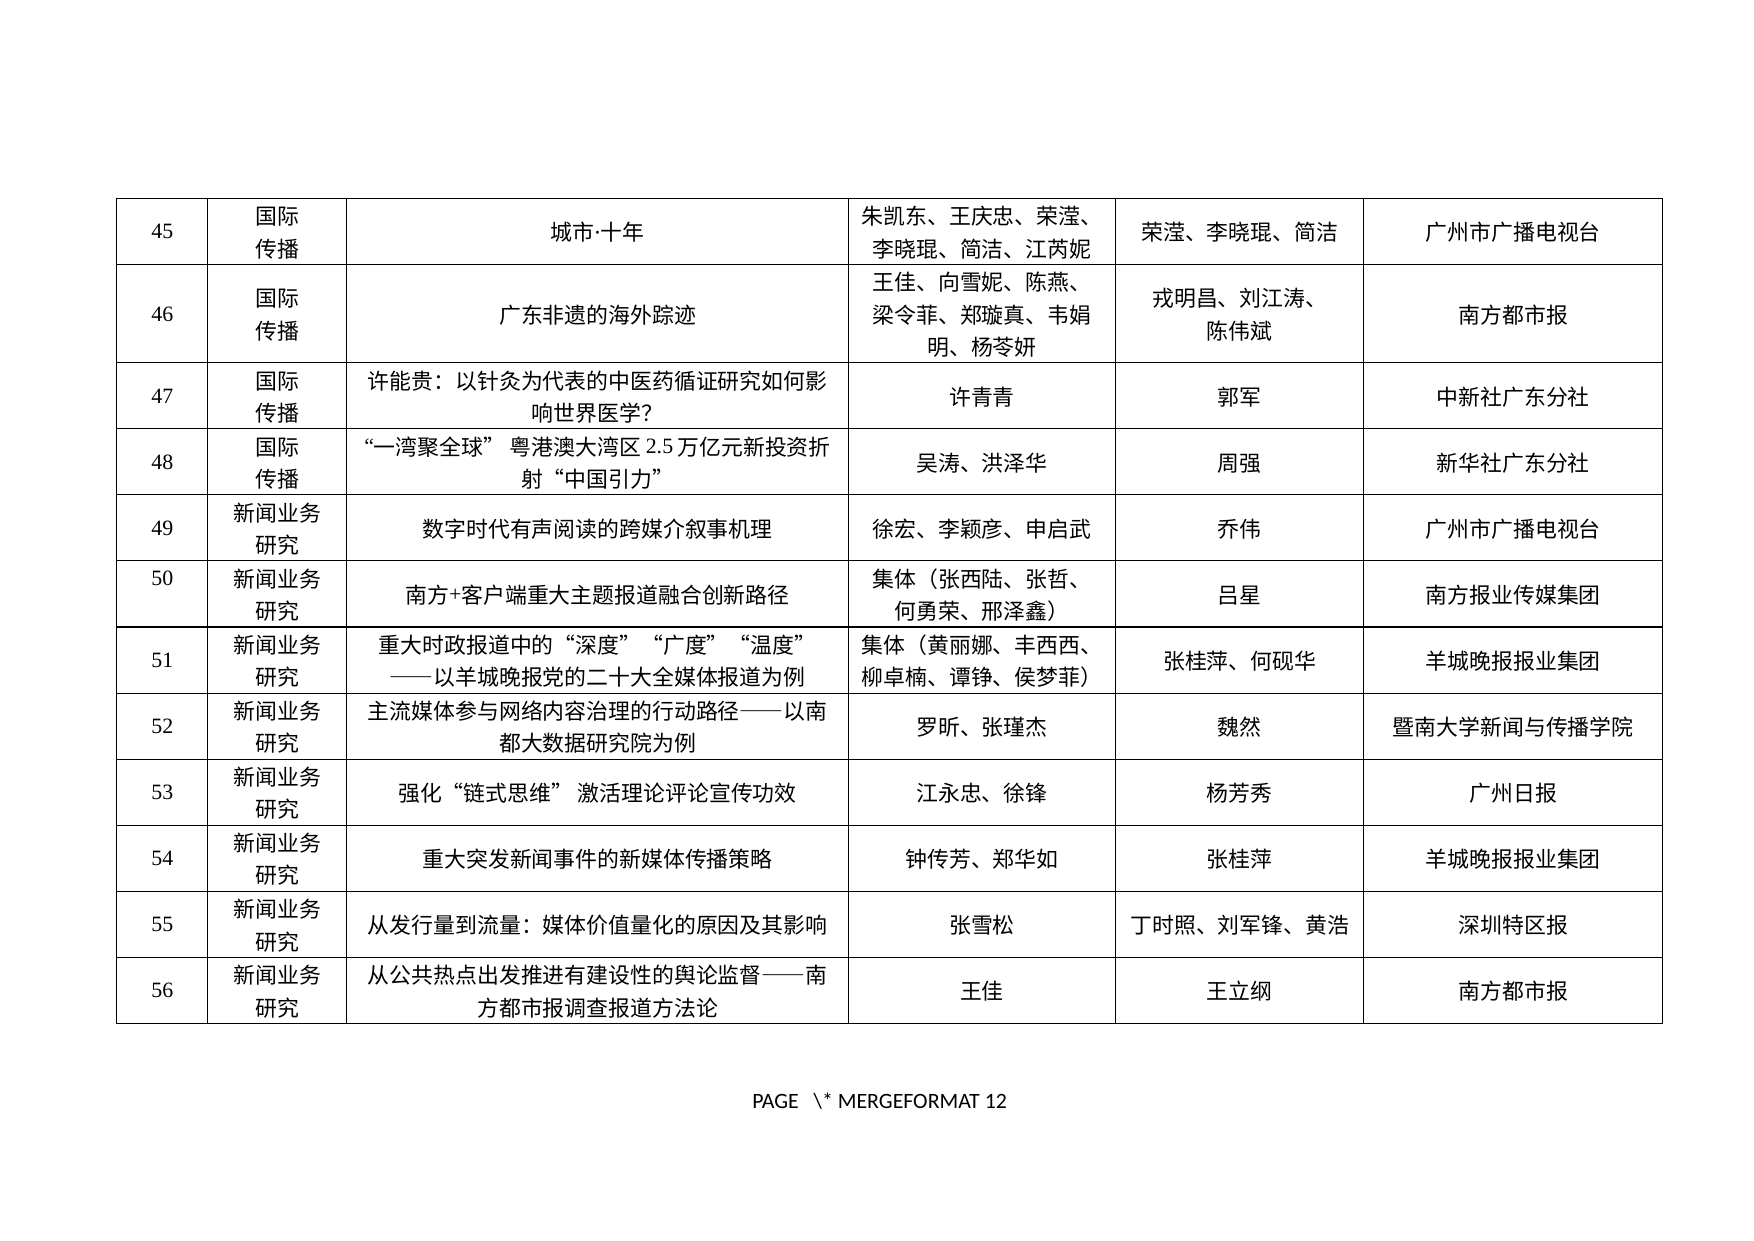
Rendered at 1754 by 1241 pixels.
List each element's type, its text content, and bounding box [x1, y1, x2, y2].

table_cell 新闻业务 研究 [208, 760, 346, 824]
table_cell 城市·十年 [347, 199, 848, 264]
table_cell 54 [117, 826, 207, 891]
table_cell 罗昕、张瑾杰 [849, 694, 1115, 758]
table_cell 吴涛、洪泽华 [849, 429, 1115, 494]
table_cell 张雪松 [849, 892, 1115, 957]
table_cell 朱凯东、王庆忠、荣滢、李晓琨、简洁、江芮妮 [849, 199, 1115, 264]
table_cell “一湾聚全球” 粤港澳大湾区2.5万亿元新投资折射“中国引力” [347, 429, 848, 494]
table_cell 杨芳秀 [1116, 760, 1363, 824]
table_cell 新闻业务 研究 [208, 628, 346, 692]
table_cell 50 [117, 561, 207, 626]
table_cell 中新社广东分社 [1364, 363, 1662, 428]
table_cell 国际 传播 [208, 363, 346, 428]
table_cell 张桂萍、何砚华 [1116, 628, 1363, 692]
table_cell 51 [117, 628, 207, 692]
table_cell 南方都市报 [1364, 958, 1662, 1023]
table_cell 羊城晚报报业集团 [1364, 628, 1662, 692]
table_cell 46 [117, 265, 207, 362]
table_cell 广东非遗的海外踪迹 [347, 265, 848, 362]
table_cell 徐宏、李颖彦、申启武 [849, 495, 1115, 560]
table_cell 吕星 [1116, 561, 1363, 626]
table_cell 国际 传播 [208, 429, 346, 494]
table_cell 重大突发新闻事件的新媒体传播策略 [347, 826, 848, 891]
table_cell 张桂萍 [1116, 826, 1363, 891]
table_cell 52 [117, 694, 207, 758]
table_cell 55 [117, 892, 207, 957]
table_cell 主流媒体参与网络内容治理的行动路径——以南都大数据研究院为例 [347, 694, 848, 758]
table_cell 广州市广播电视台 [1364, 199, 1662, 264]
table_cell 数字时代有声阅读的跨媒介叙事机理 [347, 495, 848, 560]
table_cell 强化“链式思维” 激活理论评论宣传功效 [347, 760, 848, 824]
table_cell 新闻业务 研究 [208, 561, 346, 626]
table_cell 许青青 [849, 363, 1115, 428]
table_cell 许能贵：以针灸为代表的中医药循证研究如何影响世界医学？ [347, 363, 848, 428]
table_cell 新闻业务 研究 [208, 892, 346, 957]
table_cell 国际 传播 [208, 199, 346, 264]
table_cell 戎明昌、刘江涛、 陈伟斌 [1116, 265, 1363, 362]
table_cell 羊城晚报报业集团 [1364, 826, 1662, 891]
table_cell 钟传芳、郑华如 [849, 826, 1115, 891]
table_cell 53 [117, 760, 207, 824]
table_cell 从发行量到流量：媒体价值量化的原因及其影响 [347, 892, 848, 957]
table_cell 45 [117, 199, 207, 264]
table_cell 江永忠、徐锋 [849, 760, 1115, 824]
table_cell 丁时照、刘军锋、黄浩 [1116, 892, 1363, 957]
table_cell 新华社广东分社 [1364, 429, 1662, 494]
table_cell 暨南大学新闻与传播学院 [1364, 694, 1662, 758]
table_cell 周强 [1116, 429, 1363, 494]
table_cell 49 [117, 495, 207, 560]
table_cell 深圳特区报 [1364, 892, 1662, 957]
table_cell 新闻业务 研究 [208, 694, 346, 758]
table_cell 集体（张西陆、张哲、 何勇荣、邢泽鑫） [849, 561, 1115, 626]
table_cell 新闻业务 研究 [208, 958, 346, 1023]
table_cell 南方报业传媒集团 [1364, 561, 1662, 626]
table_cell 48 [117, 429, 207, 494]
table_cell 集体（黄丽娜、丰西西、柳卓楠、谭铮、侯梦菲） [849, 628, 1115, 692]
table_cell 从公共热点出发推进有建设性的舆论监督——南方都市报调查报道方法论 [347, 958, 848, 1023]
table_cell 乔伟 [1116, 495, 1363, 560]
table_cell 魏然 [1116, 694, 1363, 758]
table_cell 56 [117, 958, 207, 1023]
table_cell 南方+客户端重大主题报道融合创新路径 [347, 561, 848, 626]
table_cell 荣滢、李晓琨、简洁 [1116, 199, 1363, 264]
table_cell 重大时政报道中的“深度”“广度”“温度”——以羊城晚报党的二十大全媒体报道为例 [347, 628, 848, 692]
table_cell 新闻业务 研究 [208, 495, 346, 560]
table_cell 王立纲 [1116, 958, 1363, 1023]
table_cell 国际 传播 [208, 265, 346, 362]
table_cell 广州市广播电视台 [1364, 495, 1662, 560]
table_cell 南方都市报 [1364, 265, 1662, 362]
table_cell 47 [117, 363, 207, 428]
table_cell 新闻业务 研究 [208, 826, 346, 891]
table_cell 王佳 [849, 958, 1115, 1023]
table_cell 王佳、向雪妮、陈燕、 梁令菲、郑璇真、韦娟明、杨苓妍 [849, 265, 1115, 362]
table_cell 广州日报 [1364, 760, 1662, 824]
table_cell 郭军 [1116, 363, 1363, 428]
